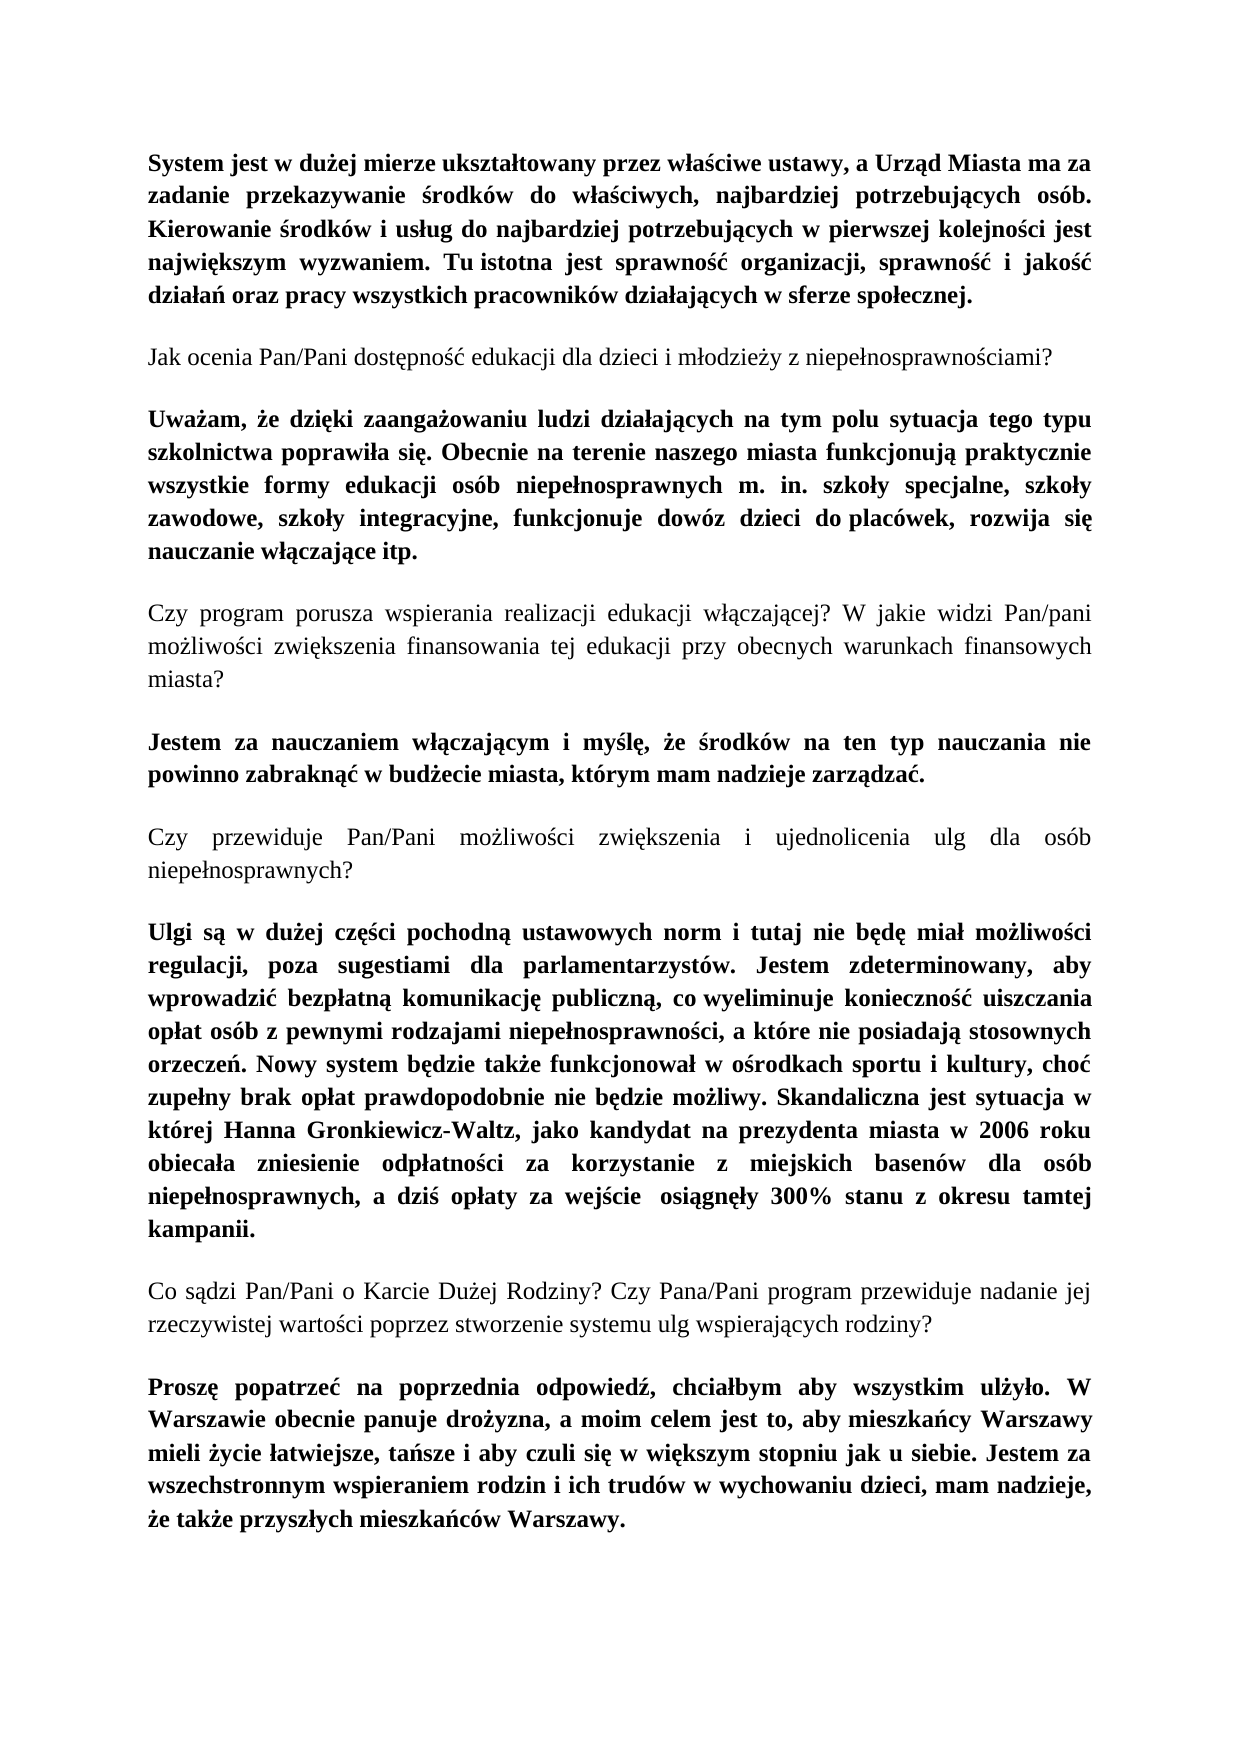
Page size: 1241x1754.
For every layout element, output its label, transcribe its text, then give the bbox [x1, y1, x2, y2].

text Czy program porusza wspierania realizacji edukacji włączającej? W jakie widzi Pan/pani możliwości zwiększenia finansowania tej edukacji przy obecnych warunkach finansowych miasta? [148, 598, 1093, 693]
text Proszę popatrzeć na poprzednia odpowiedź, chciałbym aby wszystkim ulżyło. W Warszawie obecnie panuje drożyzna, a moim celem jest to, aby mieszkańcy Warszawy mieli życie łatwiejsze, tańsze i aby czuli się w większym stopniu jak u siebie. Jestem za wszechstronnym wspieraniem rodzin i ich trudów w wychowaniu dzieci, mam nadzieje, że także przyszłych mieszkańców Warszawy. [148, 1372, 1093, 1532]
text Uważam, że dzięki zaangażowaniu ludzi działających na tym polu sytuacja tego typu szkolnictwa poprawiła się. Obecnie na terenie naszego miasta funkcjonują praktycznie wszystkie formy edukacji osób niepełnosprawnych m. in. szkoły specjalne, szkoły zawodowe, szkoły integracyjne, funkcjonuje dowóz dzieci do placówek, rozwija się nauczanie włączające itp. [148, 404, 1093, 565]
text Co sądzi Pan/Pani o Karcie Dużej Rodziny? Czy Pana/Pani program przewiduje nadanie jej rzeczywistej wartości poprzez stworzenie systemu ulg wspierających rodziny? [148, 1276, 1093, 1338]
text Czy przewiduje Pan/Pani możliwości zwiększenia i ujednolicenia ulg dla osób niepełnosprawnych? [148, 822, 1093, 883]
text Jak ocenia Pan/Pani dostępność edukacji dla dzieci i młodzieży z niepełnosprawnościami? [148, 342, 1093, 371]
text Ulgi są w dużej części pochodną ustawowych norm i tutaj nie będę miał możliwości regulacji, poza sugestiami dla parlamentarzystów. Jestem zdeterminowany, aby wprowadzić bezpłatną komunikację publiczną, co wyeliminuje konieczność uiszczania opłat osób z pewnymi rodzajami niepełnosprawności, a które nie posiadają stosownych orzeczeń. Nowy system będzie także funkcjonował w ośrodkach sportu i kultury, choć zupełny brak opłat prawdopodobnie nie będzie możliwy. Skandaliczna jest sytuacja w której Hanna Gronkiewicz-Waltz, jako kandydat na prezydenta miasta w 2006 roku obiecała zniesienie odpłatności za korzystanie z miejskich basenów dla osób niepełnosprawnych, a dziś opłaty za wejście osiągnęły 300% stanu z okresu tamtej kampanii. [148, 917, 1093, 1243]
text System jest w dużej mierze ukształtowany przez właściwe ustawy, a Urząd Miasta ma za zadanie przekazywanie środków do właściwych, najbardziej potrzebujących osób. Kierowanie środków i usług do najbardziej potrzebujących w pierwszej kolejności jest największym wyzwaniem. Tu istotna jest sprawność organizacji, sprawność i jakość działań oraz pracy wszystkich pracowników działających w sferze społecznej. [148, 148, 1093, 308]
text Jestem za nauczaniem włączającym i myślę, że środków na ten typ nauczania nie powinno zabraknąć w budżecie miasta, którym mam nadzieje zarządzać. [148, 727, 1093, 788]
